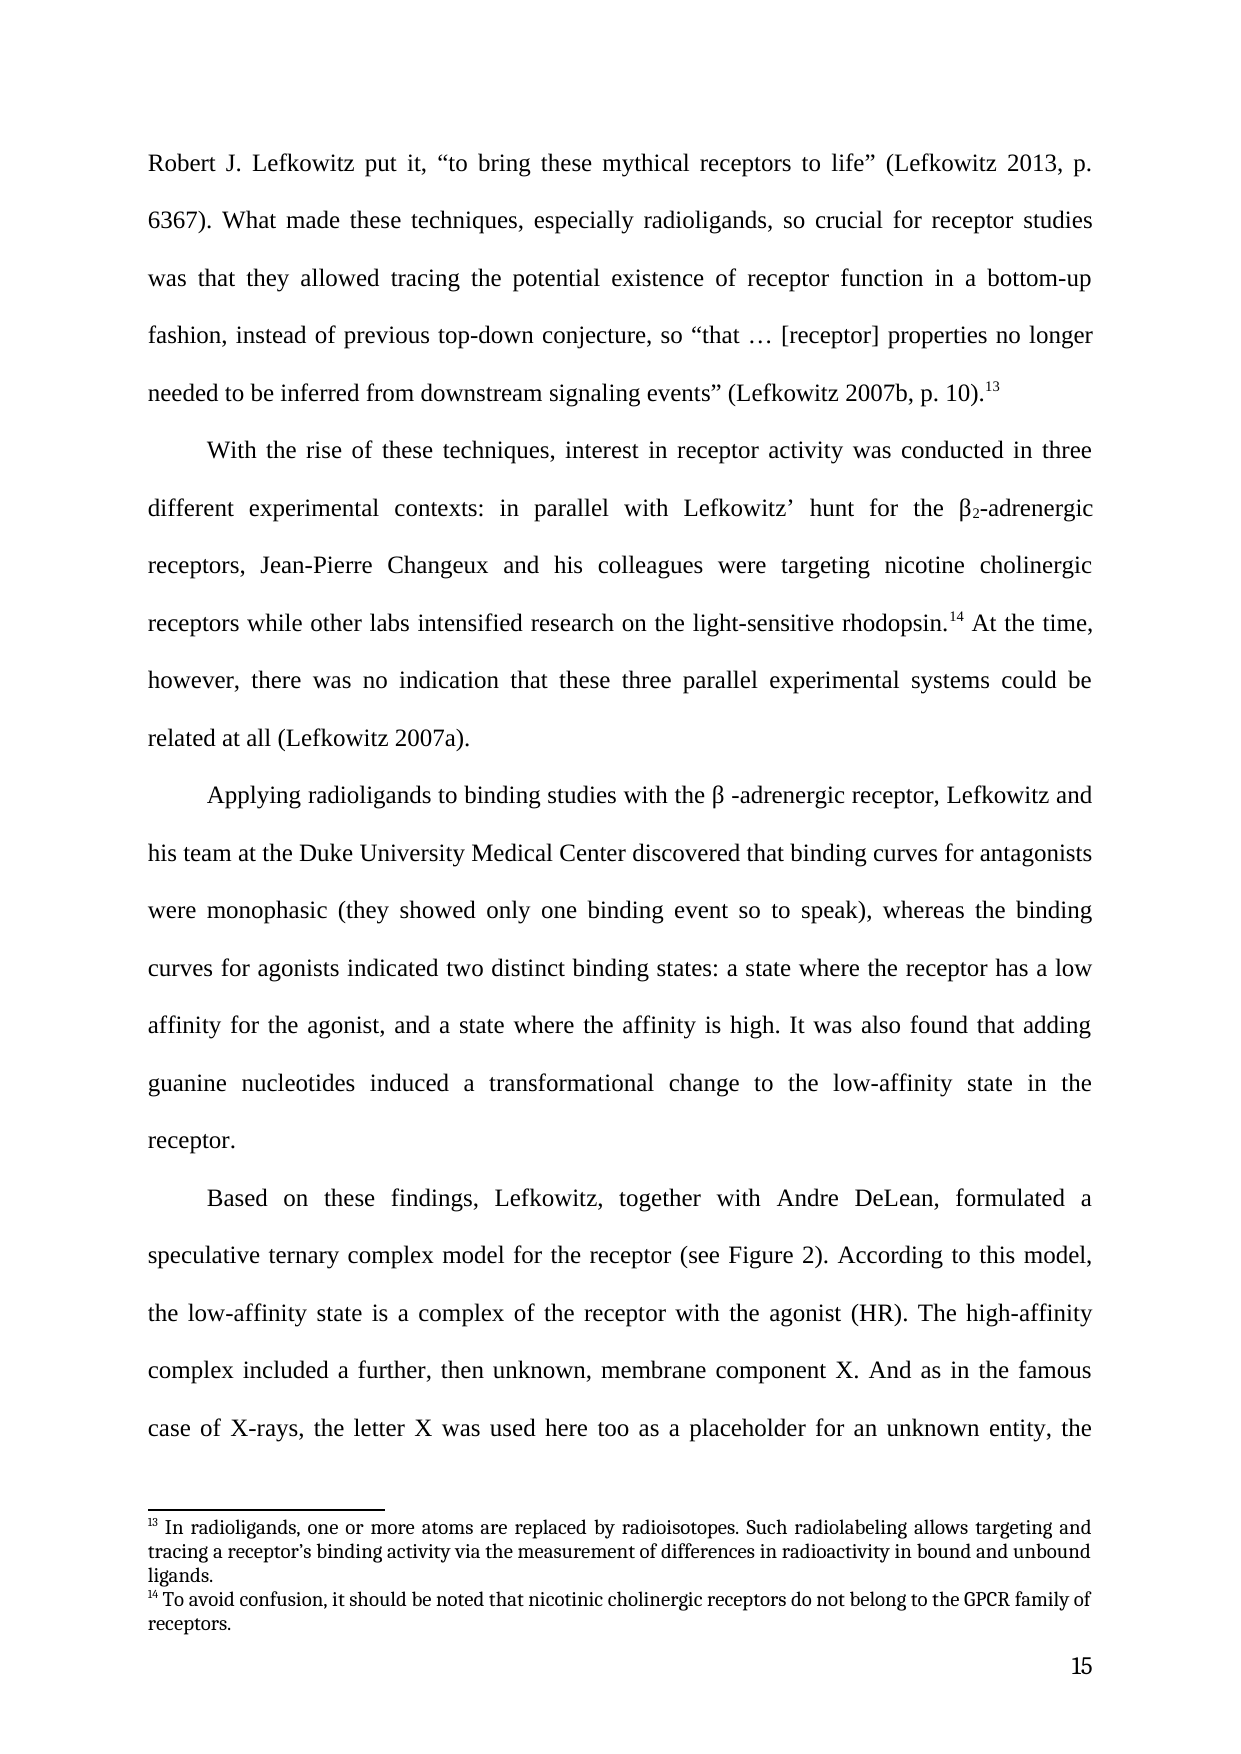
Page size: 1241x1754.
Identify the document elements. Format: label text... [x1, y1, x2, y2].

text Applying radioligands to binding studies with the β -adrenergic receptor, Lefkowitz and his team at the Duke University Medical Center discovered that binding curves for antagonists were monophasic (they showed only one binding event so to speak), whereas the binding curves for agonists indicated two distinct binding states: a state where the receptor has a low affinity for the agonist, and a state where the affinity is high. It was also found that adding guanine nucleotides induced a transformational change to the low-affinity state in the receptor. [148, 780, 1093, 1154]
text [148, 148, 1093, 406]
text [148, 1183, 1093, 1441]
text With the rise of these techniques, interest in receptor activity was conducted in three different experimental contexts: in parallel with Lefkowitz’ hunt for the β-adrenergic receptors, Jean-Pierre Changeux and his colleagues were targeting nicotine cholinergic receptors while other labs intensified research on the light-sensitive rhodopsin. At the time, however, there was no indication that these three parallel experimental systems could be related at all (Lefkowitz 2007a). [148, 435, 1093, 751]
